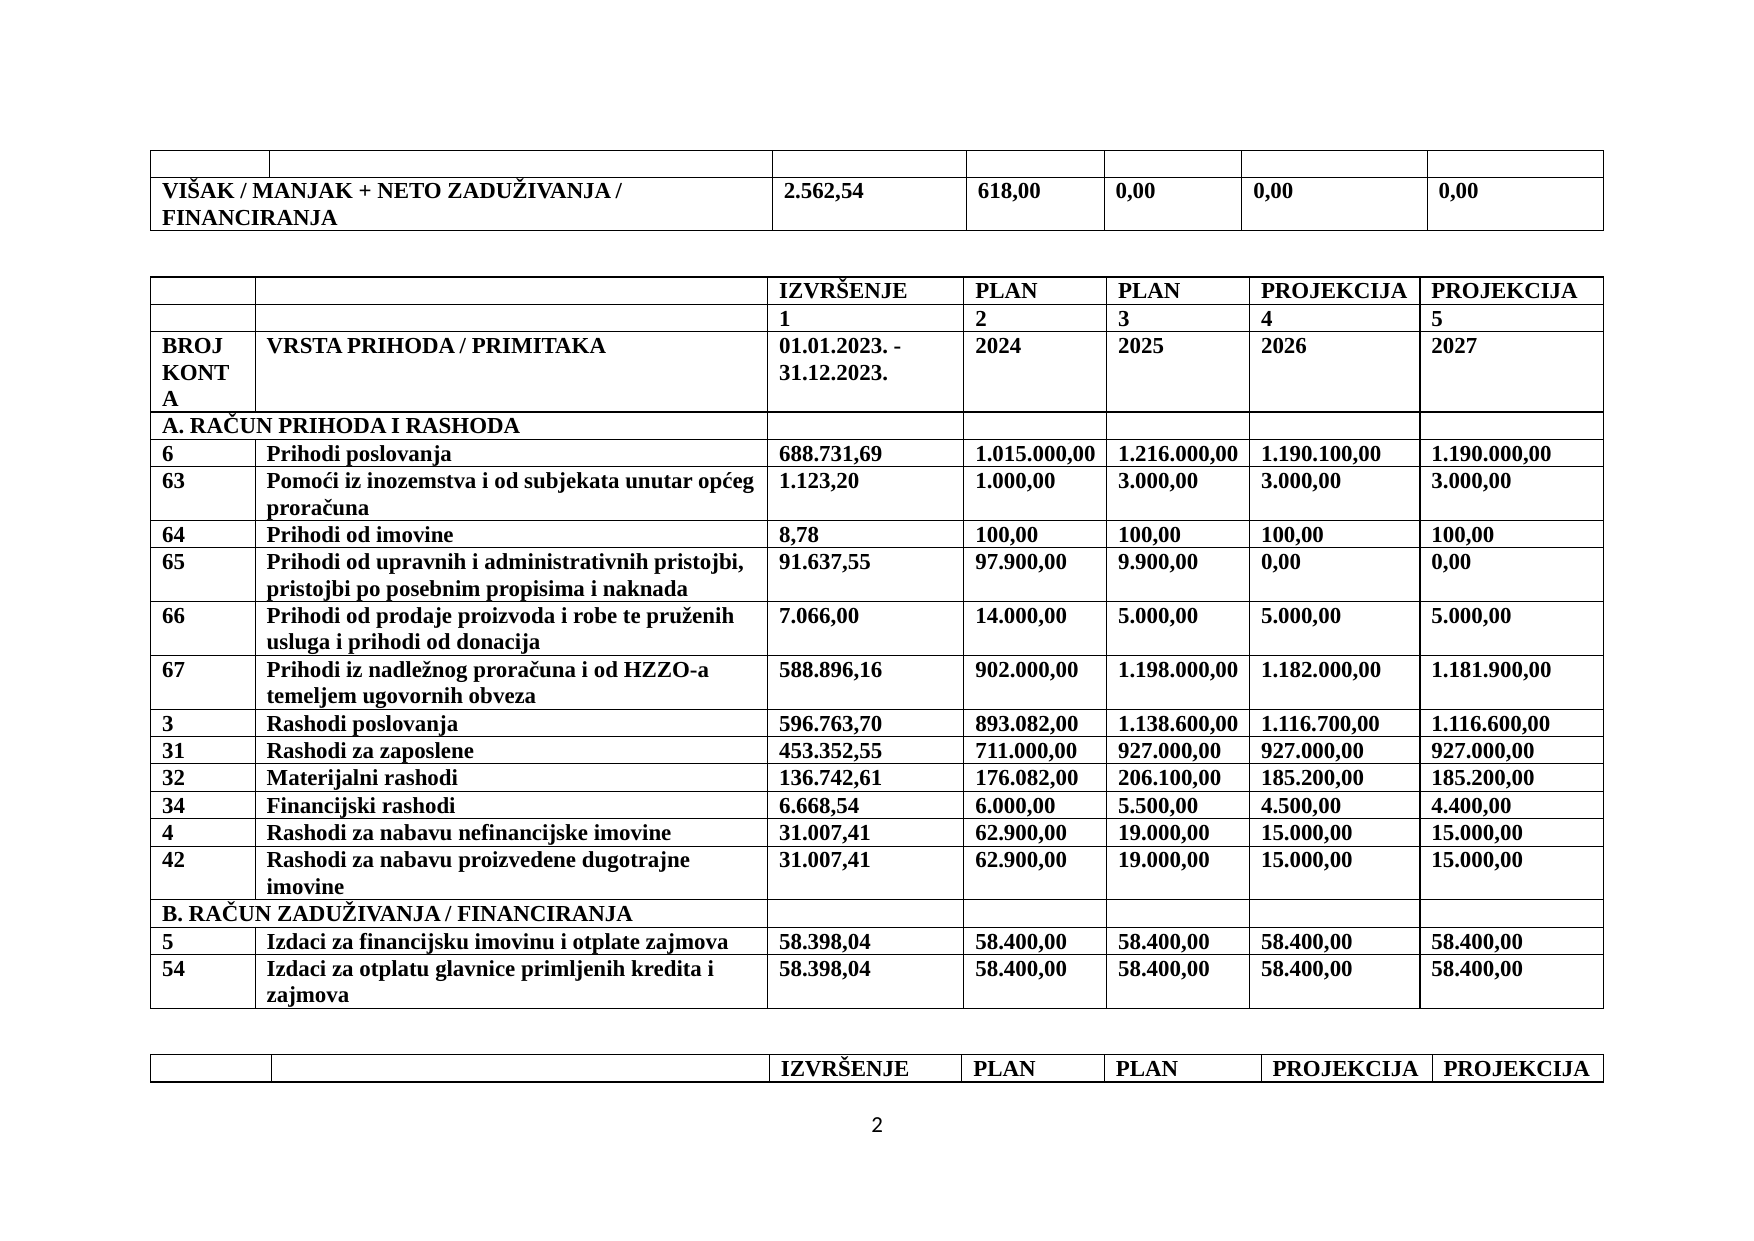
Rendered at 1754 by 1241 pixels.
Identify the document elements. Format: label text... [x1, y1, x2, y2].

table_cell 100,00 [1107, 521, 1249, 547]
table_cell 58.400,00 [1250, 928, 1419, 954]
table_cell Financijski rashodi [256, 792, 767, 818]
table_cell 31.007,41 [768, 819, 963, 846]
table_cell Rashodi za nabavu nefinancijske imovine [256, 819, 767, 846]
table_cell 3 [151, 710, 255, 736]
table_cell Rashodi poslovanja [256, 710, 767, 736]
table_cell [1242, 151, 1427, 177]
table_header [256, 278, 767, 304]
table_cell [768, 413, 963, 439]
table_cell 588.896,16 [768, 656, 963, 708]
table_cell Prihodi od prodaje proizvoda i robe te pruženih usluga i prihodi od donacija [256, 602, 767, 655]
table_cell 32 [151, 764, 255, 791]
table_cell [768, 900, 963, 927]
table_header IZVRŠENJE [768, 278, 963, 304]
table_cell 0,00 [1242, 178, 1427, 230]
table_cell 65 [151, 548, 255, 601]
table_header PROJEKCIJA [1262, 1055, 1432, 1081]
table_cell 3.000,00 [1250, 467, 1419, 520]
table_cell [256, 305, 767, 331]
table_header PLAN [964, 278, 1106, 304]
table_cell B. RAČUN ZADUŽIVANJA / FINANCIRANJA [151, 900, 767, 927]
table_cell VIŠAK / MANJAK + NETO ZADUŽIVANJA / FINANCIRANJA [151, 178, 772, 230]
table_cell 2027 [1421, 332, 1603, 411]
table_cell 01.01.2023. - 31.12.2023. [768, 332, 963, 411]
table_cell 0,00 [1421, 548, 1603, 601]
table_header PLAN [1105, 1055, 1261, 1081]
table_cell 4 [151, 819, 255, 846]
table_cell 185.200,00 [1421, 764, 1603, 791]
table_cell 136.742,61 [768, 764, 963, 791]
table_cell A. RAČUN PRIHODA I RASHODA [151, 413, 767, 439]
table_cell 2025 [1107, 332, 1249, 411]
table_cell 3.000,00 [1421, 467, 1603, 520]
table_cell 902.000,00 [964, 656, 1106, 708]
table_cell 34 [151, 792, 255, 818]
table_cell Prihodi od imovine [256, 521, 767, 547]
table_cell 1.190.000,00 [1421, 440, 1603, 466]
table_cell 0,00 [1250, 548, 1419, 601]
table_cell Materijalni rashodi [256, 764, 767, 791]
table_cell 31 [151, 737, 255, 763]
table_cell 15.000,00 [1250, 847, 1419, 899]
table_cell 927.000,00 [1421, 737, 1603, 763]
table_cell 2 [964, 305, 1106, 331]
table_cell Izdaci za otplatu glavnice primljenih kredita i zajmova [256, 955, 767, 1008]
table_cell [964, 900, 1106, 927]
table_cell [1107, 900, 1249, 927]
table_cell 185.200,00 [1250, 764, 1419, 791]
table_cell 62.900,00 [964, 847, 1106, 899]
table_cell 58.400,00 [964, 955, 1106, 1008]
table_cell 893.082,00 [964, 710, 1106, 736]
table_cell 1.138.600,00 [1107, 710, 1249, 736]
table_cell 6.668,54 [768, 792, 963, 818]
table_cell 1.015.000,00 [964, 440, 1106, 466]
table_cell 14.000,00 [964, 602, 1106, 655]
table_cell 42 [151, 847, 255, 899]
table_cell Prihodi poslovanja [256, 440, 767, 466]
table_cell 58.400,00 [1421, 928, 1603, 954]
table_header PROJEKCIJA [1421, 278, 1603, 304]
table_cell 1.116.600,00 [1421, 710, 1603, 736]
table_cell 100,00 [1421, 521, 1603, 547]
table_cell 97.900,00 [964, 548, 1106, 601]
table_cell 15.000,00 [1250, 819, 1419, 846]
table_cell 58.400,00 [1107, 955, 1249, 1008]
table_cell 5.500,00 [1107, 792, 1249, 818]
table_cell 19.000,00 [1107, 819, 1249, 846]
table_cell 6.000,00 [964, 792, 1106, 818]
table_cell BROJ KONTA [151, 332, 255, 411]
table_cell [1421, 413, 1603, 439]
table_cell 206.100,00 [1107, 764, 1249, 791]
table_cell 58.400,00 [964, 928, 1106, 954]
table_cell 5 [151, 928, 255, 954]
table_cell 5.000,00 [1107, 602, 1249, 655]
table_cell 58.398,04 [768, 928, 963, 954]
table_header PROJEKCIJA [1250, 278, 1419, 304]
table_cell Prihodi od upravnih i administrativnih pristojbi, pristojbi po posebnim propisima i naknada [256, 548, 767, 601]
table_cell 58.400,00 [1107, 928, 1249, 954]
table_cell 1.182.000,00 [1250, 656, 1419, 708]
table_cell 1.116.700,00 [1250, 710, 1419, 736]
table_cell [270, 151, 772, 177]
table_cell Rashodi za nabavu proizvedene dugotrajne imovine [256, 847, 767, 899]
table_cell 688.731,69 [768, 440, 963, 466]
table_cell 7.066,00 [768, 602, 963, 655]
table_cell 64 [151, 521, 255, 547]
table_header [151, 278, 255, 304]
table_cell 5 [1421, 305, 1603, 331]
table_cell 1.000,00 [964, 467, 1106, 520]
table_cell 58.400,00 [1421, 955, 1603, 1008]
table_cell 3 [1107, 305, 1249, 331]
table_cell Pomoći iz inozemstva i od subjekata unutar općeg proračuna [256, 467, 767, 520]
table_cell 1.181.900,00 [1421, 656, 1603, 708]
table_cell 596.763,70 [768, 710, 963, 736]
table_cell [1105, 151, 1241, 177]
table_cell [1250, 413, 1419, 439]
table_cell 2.562,54 [773, 178, 966, 230]
table_cell 4 [1250, 305, 1419, 331]
table_cell 54 [151, 955, 255, 1008]
table_cell Rashodi za zaposlene [256, 737, 767, 763]
table_header [272, 1055, 769, 1081]
table_cell 1.123,20 [768, 467, 963, 520]
table_header PROJEKCIJA [1433, 1055, 1603, 1081]
table_cell 4.400,00 [1421, 792, 1603, 818]
table_header PLAN [962, 1055, 1104, 1081]
table_cell 2026 [1250, 332, 1419, 411]
table_cell [1421, 900, 1603, 927]
table_cell 1.190.100,00 [1250, 440, 1419, 466]
table_cell 100,00 [964, 521, 1106, 547]
table_cell [1250, 900, 1419, 927]
table_cell 63 [151, 467, 255, 520]
table_cell 1.216.000,00 [1107, 440, 1249, 466]
table_header PLAN [1107, 278, 1249, 304]
table_cell 1 [768, 305, 963, 331]
table_cell [964, 413, 1106, 439]
table_cell [773, 151, 966, 177]
table_cell 15.000,00 [1421, 847, 1603, 899]
table_cell VRSTA PRIHODA / PRIMITAKA [256, 332, 767, 411]
table_cell 15.000,00 [1421, 819, 1603, 846]
table_cell 5.000,00 [1421, 602, 1603, 655]
table_cell 927.000,00 [1107, 737, 1249, 763]
table_cell 19.000,00 [1107, 847, 1249, 899]
table_cell 176.082,00 [964, 764, 1106, 791]
table_cell 8,78 [768, 521, 963, 547]
table_cell 91.637,55 [768, 548, 963, 601]
table_cell 67 [151, 656, 255, 708]
table_cell [151, 151, 269, 177]
table_cell [1107, 413, 1249, 439]
table_header IZVRŠENJE [770, 1055, 961, 1081]
table_cell 3.000,00 [1107, 467, 1249, 520]
table_cell 62.900,00 [964, 819, 1106, 846]
table_cell 453.352,55 [768, 737, 963, 763]
table_cell 1.198.000,00 [1107, 656, 1249, 708]
table_cell 58.400,00 [1250, 955, 1419, 1008]
table_cell Izdaci za financijsku imovinu i otplate zajmova [256, 928, 767, 954]
table_cell 711.000,00 [964, 737, 1106, 763]
table_cell 100,00 [1250, 521, 1419, 547]
table_cell 927.000,00 [1250, 737, 1419, 763]
table_cell 66 [151, 602, 255, 655]
table_cell 5.000,00 [1250, 602, 1419, 655]
table_cell 6 [151, 440, 255, 466]
table_cell 4.500,00 [1250, 792, 1419, 818]
table_cell 0,00 [1428, 178, 1603, 230]
table_header [151, 1055, 271, 1081]
table_cell 618,00 [967, 178, 1104, 230]
table_cell 58.398,04 [768, 955, 963, 1008]
table_cell 9.900,00 [1107, 548, 1249, 601]
table_cell Prihodi iz nadležnog proračuna i od HZZO-a temeljem ugovornih obveza [256, 656, 767, 708]
table_cell [967, 151, 1104, 177]
table_cell [151, 305, 255, 331]
table_cell [1428, 151, 1603, 177]
table_cell 2024 [964, 332, 1106, 411]
table_cell 31.007,41 [768, 847, 963, 899]
table_cell 0,00 [1105, 178, 1241, 230]
